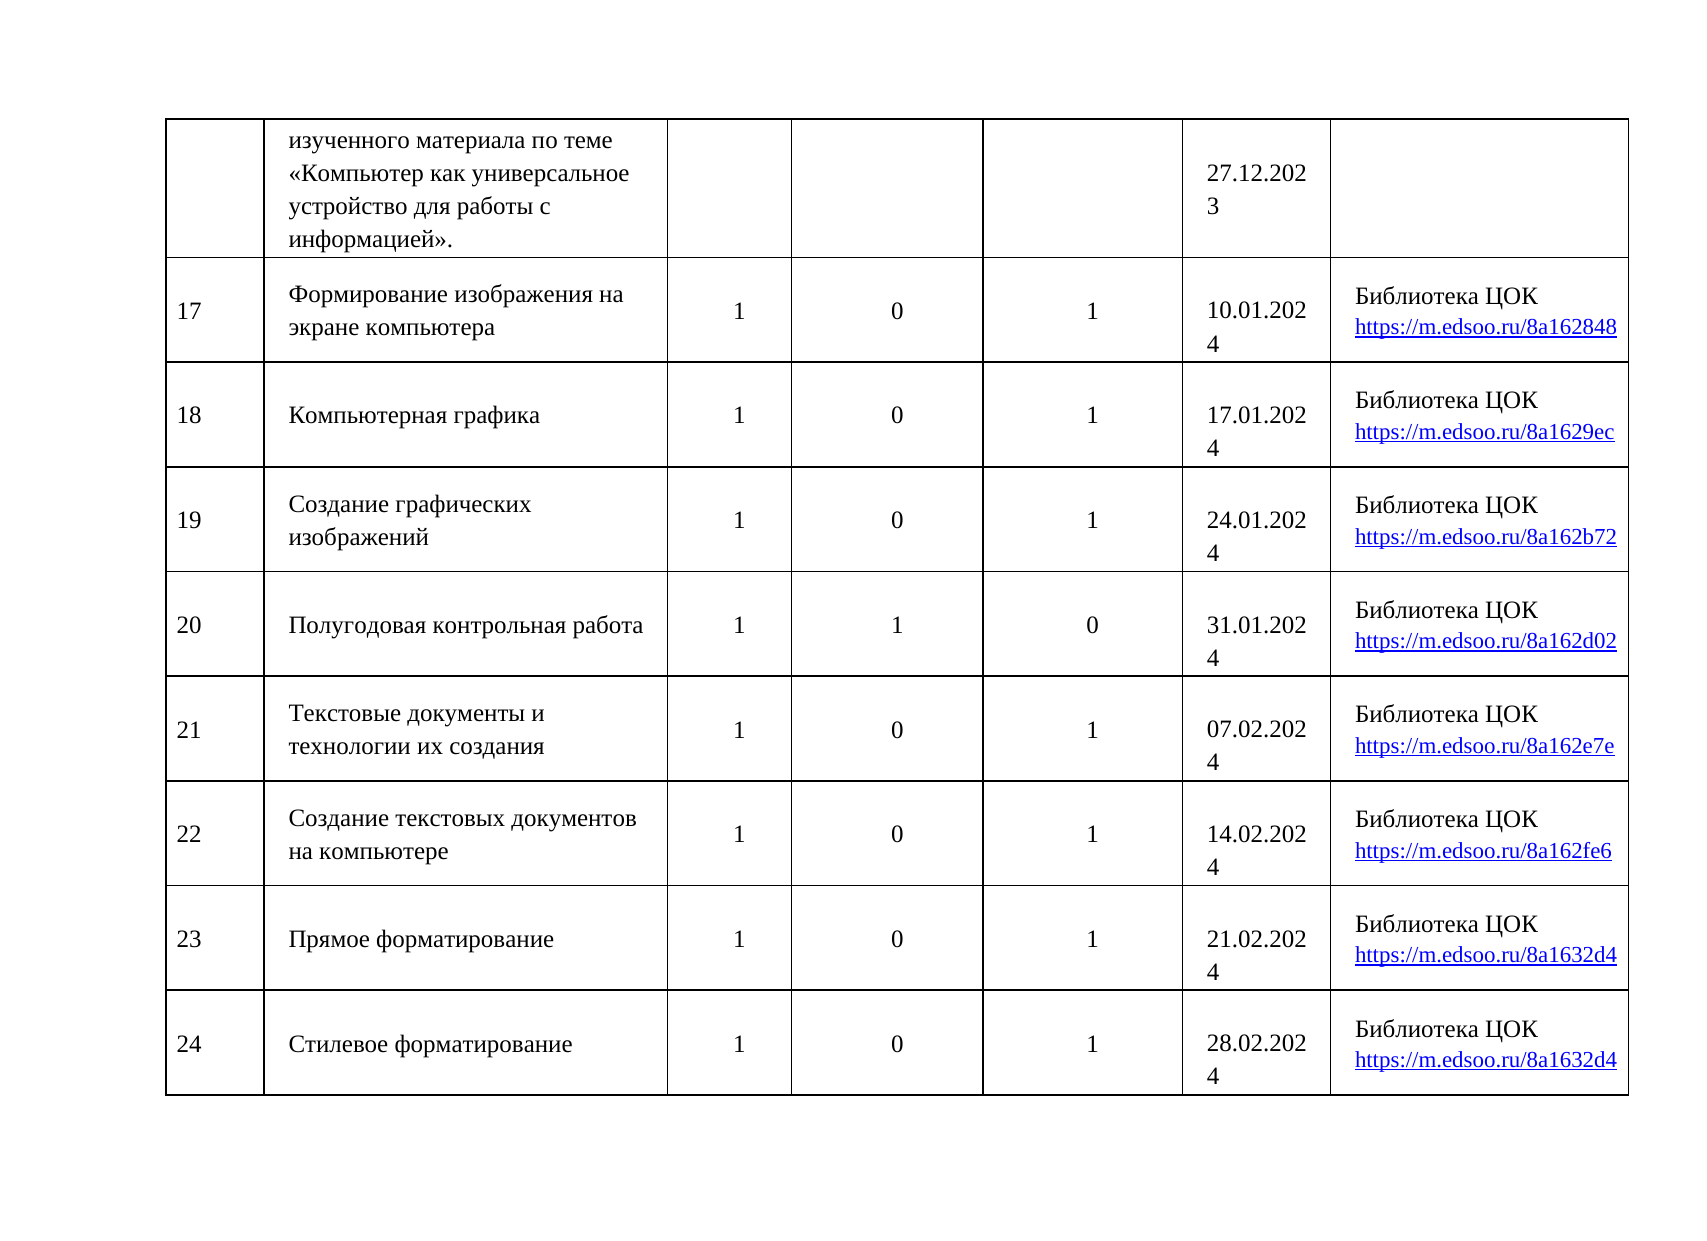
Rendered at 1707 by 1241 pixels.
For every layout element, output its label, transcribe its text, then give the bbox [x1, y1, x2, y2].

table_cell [265, 120, 667, 257]
table_cell 1 [668, 468, 791, 571]
table_cell Библиотека ЦОК https://m.edsoo.ru/8a1632d4 [1331, 991, 1628, 1094]
table_cell Библиотека ЦОК https://m.edsoo.ru/8a162848 [1331, 258, 1628, 361]
table_cell 0 [792, 468, 982, 571]
table_cell 1 [984, 363, 1182, 466]
table_cell 1 [668, 572, 791, 675]
table_cell Библиотека ЦОК https://m.edsoo.ru/8a162e7e [1331, 677, 1628, 780]
table_cell 0 [984, 572, 1182, 675]
table_cell 1 [668, 991, 791, 1094]
table_cell 0 [792, 258, 982, 361]
table_cell 1 [984, 258, 1182, 361]
table_cell 1 [668, 363, 791, 466]
table_cell Формирование изображения на экране компьютера [265, 258, 667, 361]
table_cell Полугодовая контрольная работа [265, 572, 667, 675]
table_cell 1 [984, 886, 1182, 989]
table_cell 0 [792, 886, 982, 989]
table_cell 0 [984, 120, 1182, 257]
table_cell 1 [668, 677, 791, 780]
table_cell Библиотека ЦОК https://m.edsoo.ru/8a162fe6 [1331, 782, 1628, 885]
table_cell 24 [167, 991, 263, 1094]
table_cell 1 [984, 468, 1182, 571]
table_cell 1 [668, 258, 791, 361]
table_cell 1 [668, 120, 791, 257]
table_cell Создание графических изображений [265, 468, 667, 571]
table_cell 23 [167, 886, 263, 989]
table_cell 0 [792, 120, 982, 257]
table_cell 18 [167, 363, 263, 466]
table_cell 0 [792, 363, 982, 466]
table_cell 19 [167, 468, 263, 571]
table_cell Библиотека ЦОК https://m.edsoo.ru/8a162d02 [1331, 572, 1628, 675]
table_cell 1 [668, 782, 791, 885]
table_cell Создание текстовых документов на компьютере [265, 782, 667, 885]
table_cell Стилевое форматирование [265, 991, 667, 1094]
table_cell [1331, 120, 1628, 257]
table_cell Библиотека ЦОК https://m.edsoo.ru/8a1629ec [1331, 363, 1628, 466]
table_cell 0 [792, 782, 982, 885]
table_cell Прямое форматирование [265, 886, 667, 989]
table_cell 16 [167, 120, 263, 257]
table_cell 22 [167, 782, 263, 885]
table_cell 21 [167, 677, 263, 780]
table_cell 31.01.2024 [1183, 572, 1330, 675]
table_cell 17 [167, 258, 263, 361]
table_cell 0 [792, 991, 982, 1094]
table_cell Библиотека ЦОК https://m.edsoo.ru/8a1632d4 [1331, 886, 1628, 989]
table_cell 17.01.2024 [1183, 363, 1330, 466]
table_cell 1 [984, 991, 1182, 1094]
table_cell 1 [984, 782, 1182, 885]
table_cell 14.02.2024 [1183, 782, 1330, 885]
table_cell 24.01.2024 [1183, 468, 1330, 571]
table_cell 21.02.2024 [1183, 886, 1330, 989]
table_cell 27.12.2023 [1183, 120, 1330, 257]
table_cell 1 [984, 677, 1182, 780]
table_cell 28.02.2024 [1183, 991, 1330, 1094]
table_cell 0 [792, 677, 982, 780]
table_cell Библиотека ЦОК https://m.edsoo.ru/8a162b72 [1331, 468, 1628, 571]
table_cell 07.02.2024 [1183, 677, 1330, 780]
table_cell 20 [167, 572, 263, 675]
table_cell 10.01.2024 [1183, 258, 1330, 361]
table_cell 1 [668, 886, 791, 989]
table_cell Компьютерная графика [265, 363, 667, 466]
table_cell 1 [792, 572, 982, 675]
table_cell Текстовые документы и технологии их создания [265, 677, 667, 780]
